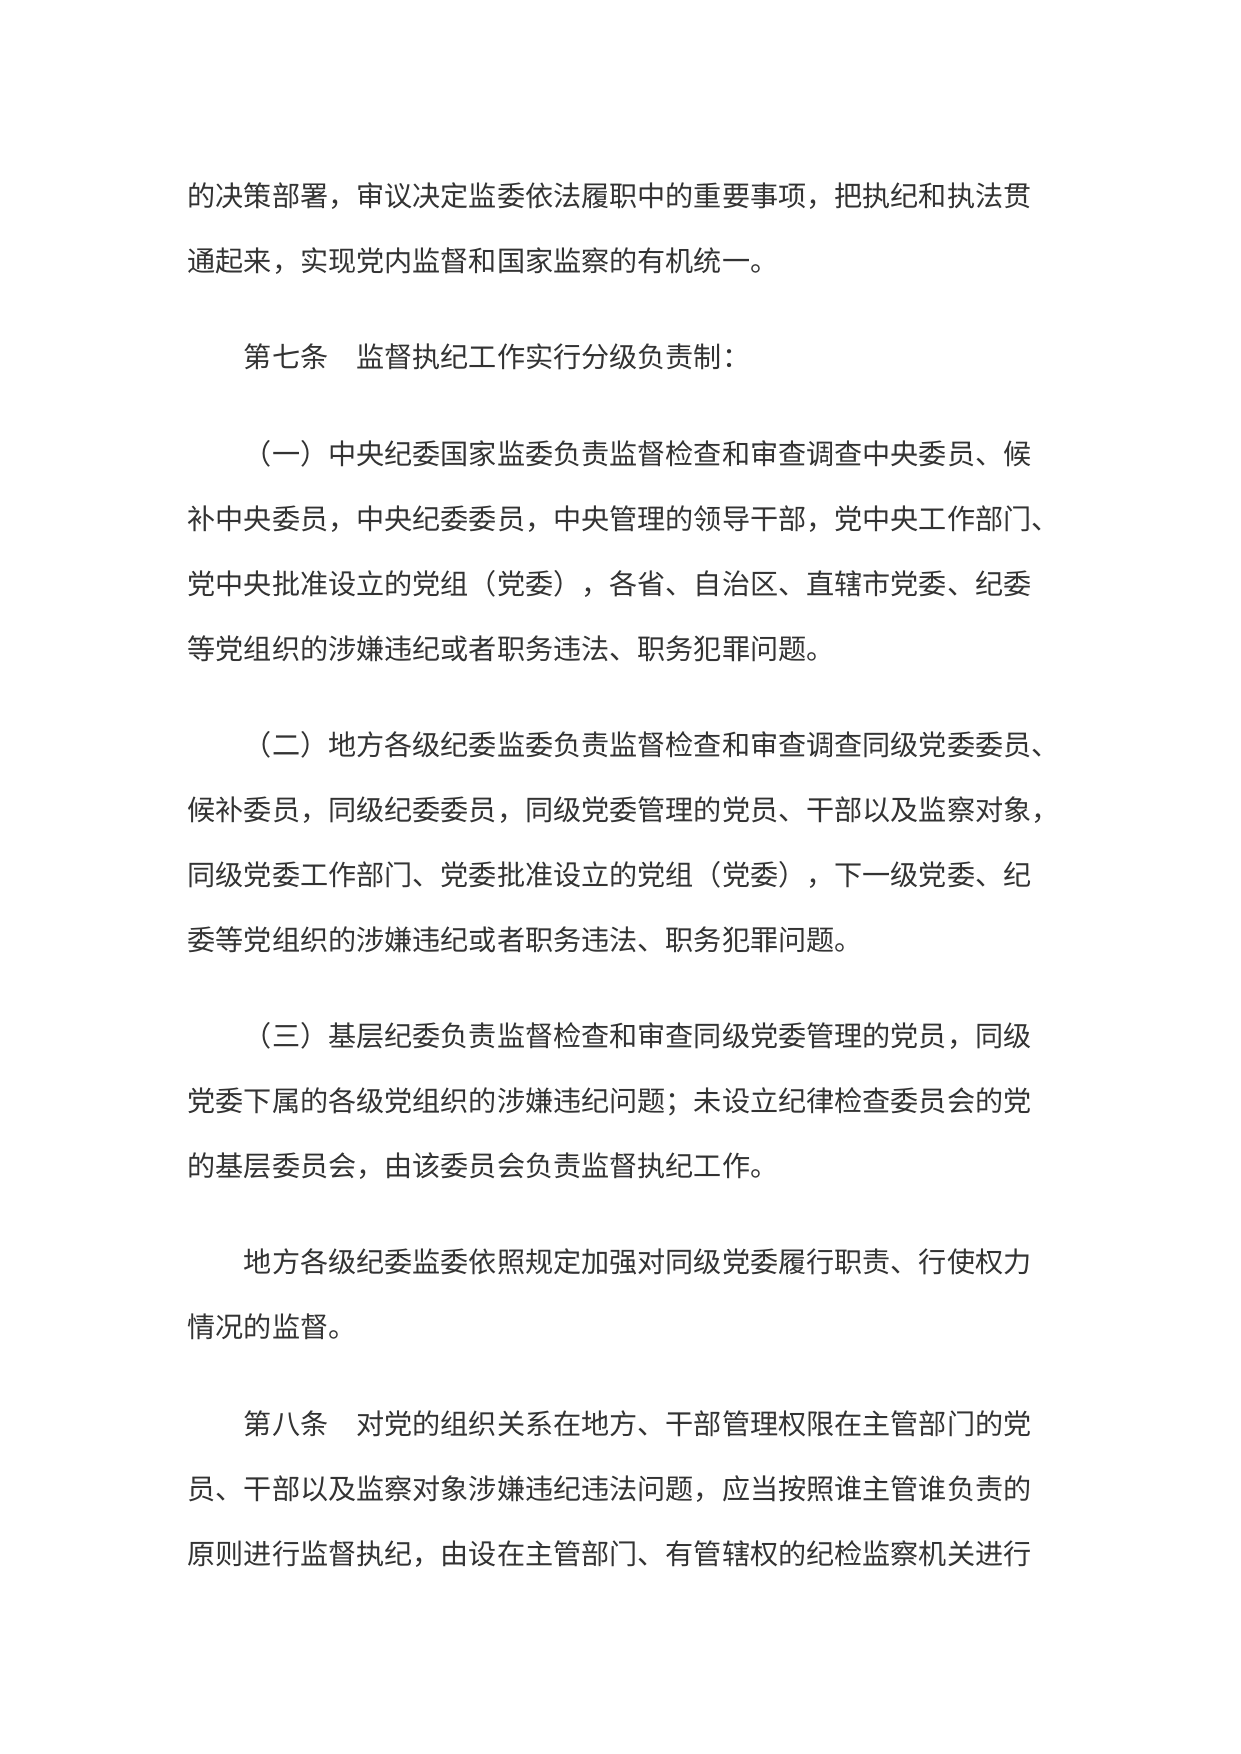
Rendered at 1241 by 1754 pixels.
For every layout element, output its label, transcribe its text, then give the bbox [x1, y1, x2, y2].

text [187, 1389, 1053, 1584]
text （三）基层纪委负责监督检查和审查同级党委管理的党员，同级党委下属的各级党组织的涉嫌违纪问题；未设立纪律检查委员会的党的基层委员会，由该委员会负责监督执纪工作。 [187, 1002, 1053, 1197]
text 第七条 监督执纪工作实行分级负责制： [187, 323, 1053, 388]
text 地方各级纪委监委依照规定加强对同级党委履行职责、行使权力情况的监督。 [187, 1228, 1053, 1358]
text （二）地方各级纪委监委负责监督检查和审查调查同级党委委员、候补委员，同级纪委委员，同级党委管理的党员、干部以及监察对象，同级党委工作部门、党委批准设立的党组（党委），下一级党委、纪委等党组织的涉嫌违纪或者职务违法、职务犯罪问题。 [187, 711, 1053, 971]
text （一）中央纪委国家监委负责监督检查和审查调查中央委员、候补中央委员，中央纪委委员，中央管理的领导干部，党中央工作部门、党中央批准设立的党组（党委），各省、自治区、直辖市党委、纪委等党组织的涉嫌违纪或者职务违法、职务犯罪问题。 [187, 419, 1053, 679]
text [187, 162, 1053, 292]
